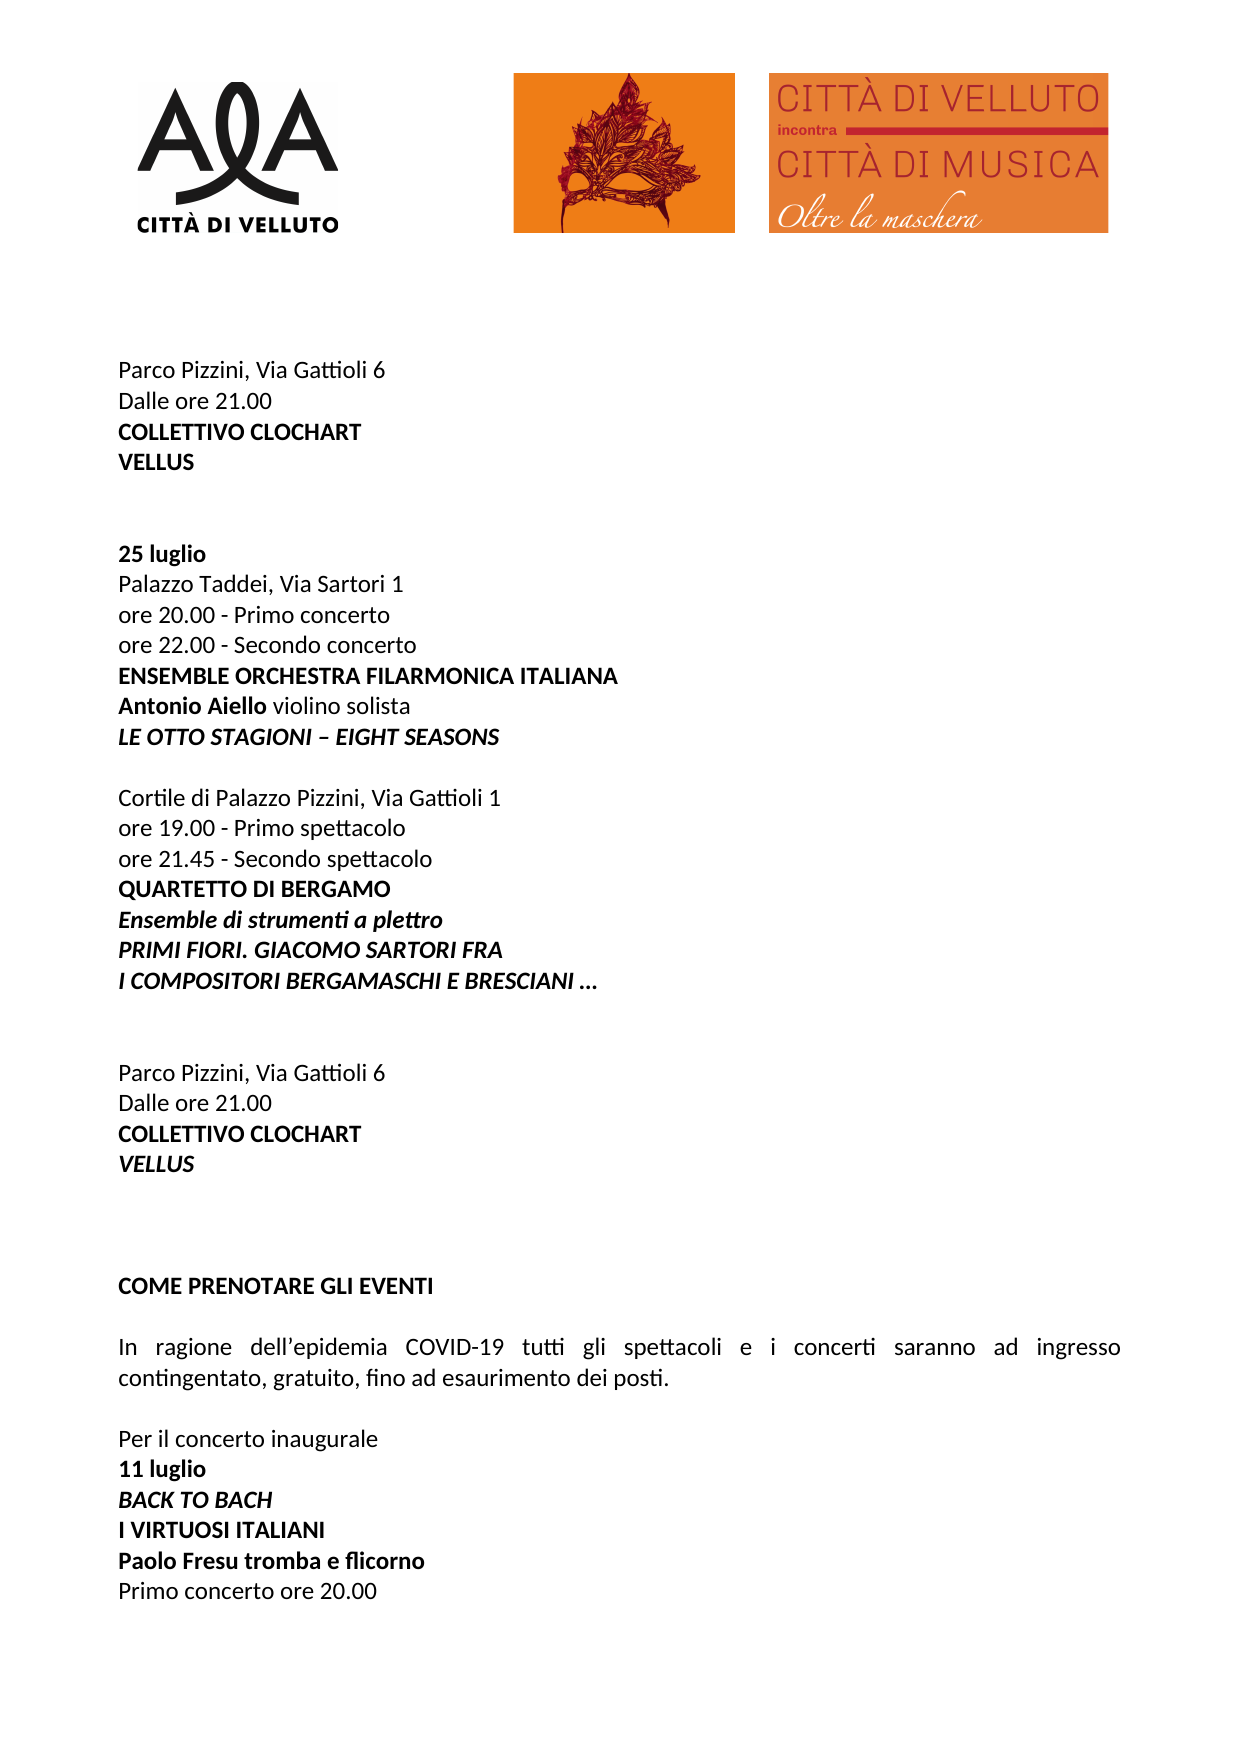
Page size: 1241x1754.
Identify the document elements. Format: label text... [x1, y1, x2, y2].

text VELLUS [118, 446, 1122, 477]
text BACK TO BACH [118, 1484, 1122, 1514]
text QUARTETTO DI BERGAMO [118, 873, 1122, 904]
text Ensemble di strumenti a plettro [118, 904, 1122, 934]
text Parco Pizzini, Via Gattioli 6 [118, 1057, 1122, 1087]
text Per il concerto inaugurale [118, 1423, 1122, 1453]
text Primo concerto ore 20.00 [118, 1576, 1122, 1606]
text ore 21.45 - Secondo spettacolo [118, 843, 1122, 873]
text 11 luglio [118, 1453, 1122, 1484]
text Antonio Aiello violino solista [118, 690, 1122, 721]
text ENSEMBLE ORCHESTRA FILARMONICA ITALIANA [118, 660, 1122, 690]
text In ragione dell’epidemia COVID-19 tutti gli spettacoli e i concerti saranno ad ingresso contingentato, gratuito, fino ad esaurimento dei posti. [118, 1331, 1122, 1392]
text Dalle ore 21.00 [118, 1087, 1122, 1118]
text PRIMI FIORI. GIACOMO SARTORI FRA [118, 934, 1122, 965]
text I VIRTUOSI ITALIANI [118, 1514, 1122, 1545]
text 25 luglio [118, 538, 1122, 568]
text ore 20.00 - Primo concerto [118, 599, 1122, 629]
text COLLETTIVO CLOCHART [118, 1118, 1122, 1148]
text LE OTTO STAGIONI – EIGHT SEASONS [118, 721, 1122, 751]
text I COMPOSITORI BERGAMASCHI E BRESCIANI … [118, 965, 1122, 996]
text Palazzo Taddei, Via Sartori 1 [118, 568, 1122, 599]
picture [513, 73, 735, 233]
text COLLETTIVO CLOCHART [118, 416, 1122, 446]
picture [137, 82, 339, 233]
text ore 22.00 - Secondo concerto [118, 629, 1122, 660]
text Parco Pizzini, Via Gattioli 6 [118, 355, 1122, 385]
text Paolo Fresu tromba e flicorno [118, 1545, 1122, 1576]
text Cortile di Palazzo Pizzini, Via Gattioli 1 [118, 782, 1122, 812]
text VELLUS [118, 1148, 1122, 1179]
text ore 19.00 - Primo spettacolo [118, 812, 1122, 843]
picture [769, 73, 1109, 233]
text Dalle ore 21.00 [118, 385, 1122, 416]
text COME PRENOTARE GLI EVENTI [118, 1270, 1122, 1301]
